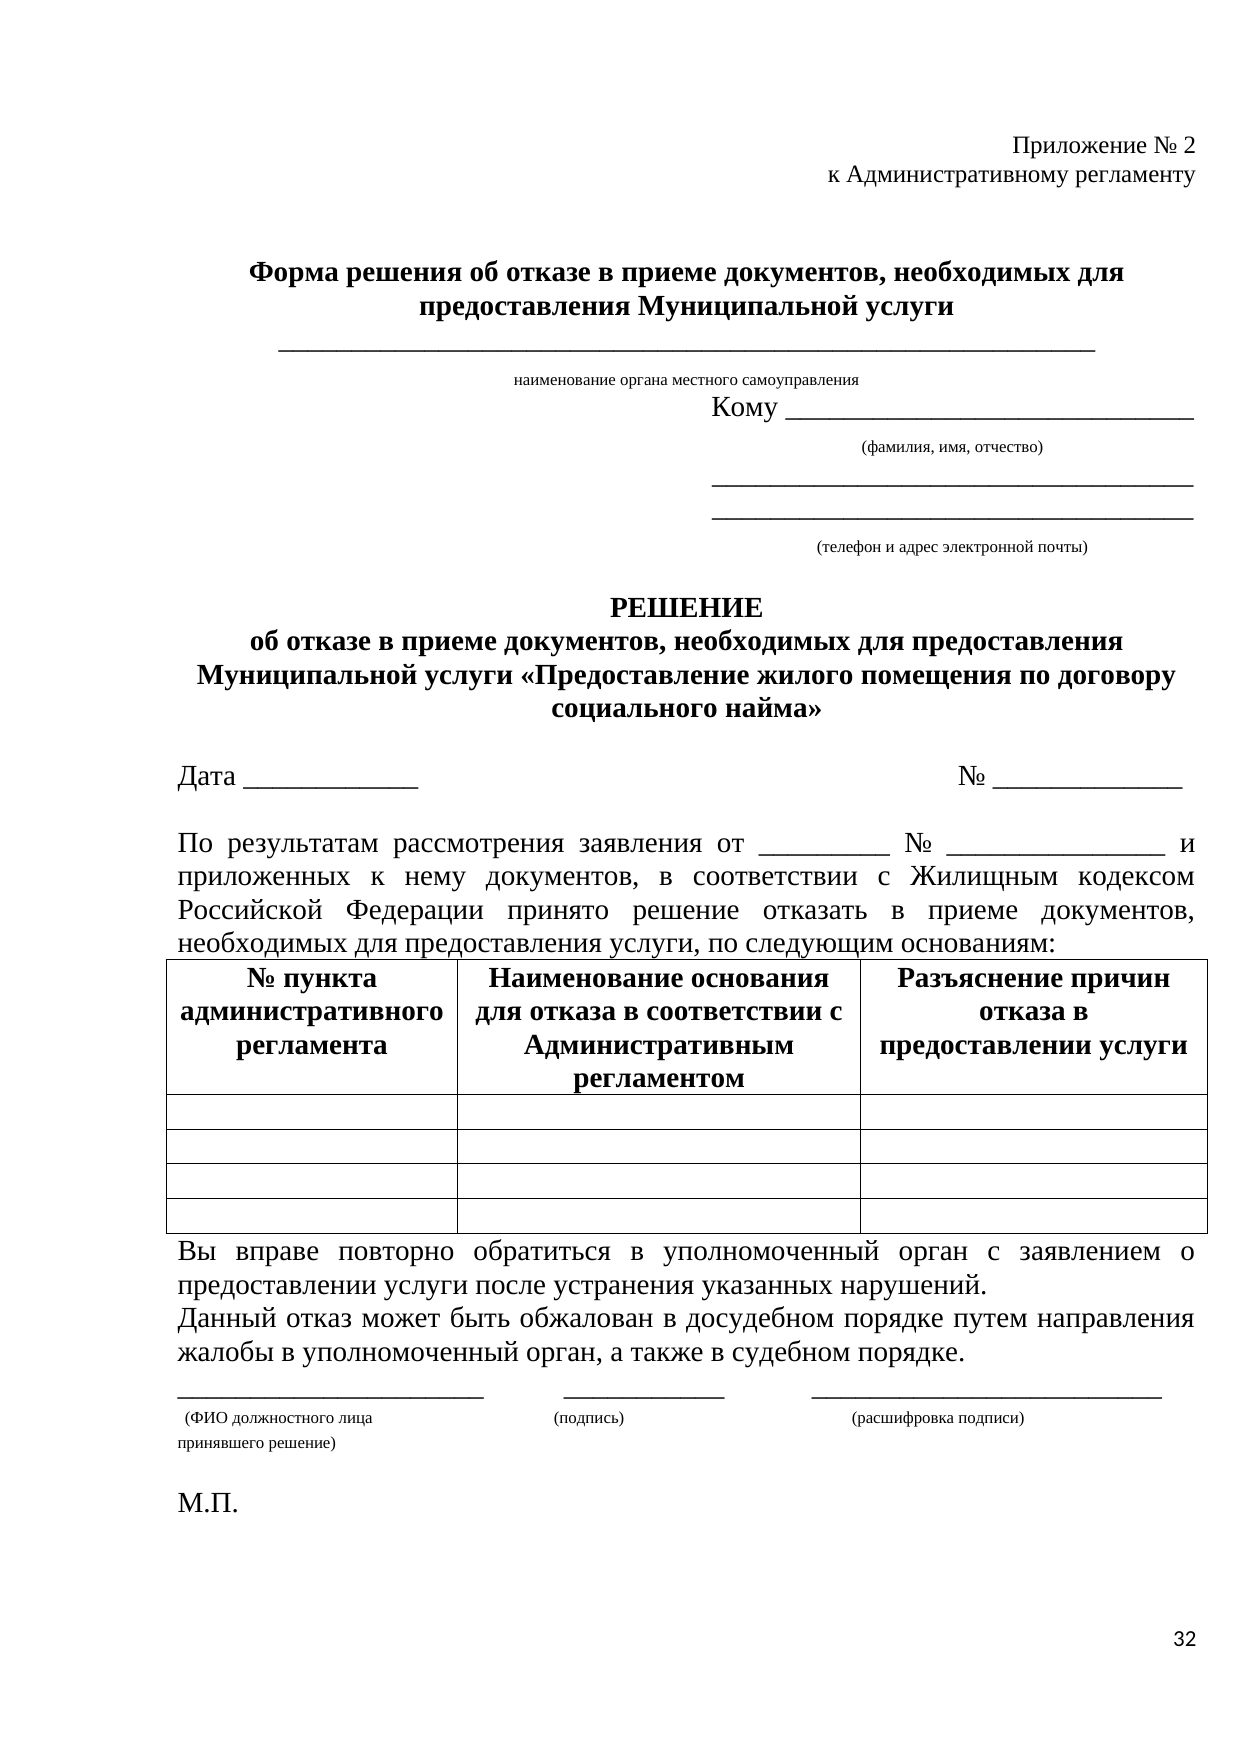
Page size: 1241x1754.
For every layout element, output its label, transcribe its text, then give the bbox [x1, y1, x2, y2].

text наименование органа местного самоуправления [177, 355, 1196, 389]
text РЕШЕНИЕ [177, 590, 1196, 623]
text к Административному регламенту [709, 159, 1196, 187]
text Форма решения об отказе в приеме документов, необходимых для предоставления Муниципальной услуги ________________________________________________________ [177, 254, 1196, 355]
text Данный отказ может быть обжалован в досудебном порядке путем направления жалобы в уполномоченный орган, а также в судебном порядке. [177, 1301, 1196, 1368]
table_cell [458, 1199, 860, 1232]
text М.П. [177, 1485, 1196, 1518]
table_cell [167, 1095, 457, 1129]
table_header Разъяснение причин отказа в предоставлении услуги [861, 960, 1207, 1094]
text Кому ____________________________ (фамилия, имя, отчество) _________________________________ _________________________________ (телефон и адрес электронной почты) [709, 389, 1196, 556]
table_cell [458, 1130, 860, 1163]
text об отказе в приеме документов, необходимых для предоставления Муниципальной услуги «Предоставление жилого помещения по договору социального найма» [177, 623, 1196, 724]
text (ФИО должностного лица (подпись) (расшифровка подписи) [177, 1401, 1196, 1426]
table_cell [458, 1164, 860, 1198]
table_cell [458, 1095, 860, 1129]
table_header № пункта административного регламента [167, 960, 457, 1094]
text Дата ____________ № _____________ [177, 758, 1196, 791]
table_cell [167, 1164, 457, 1198]
text _____________________ ___________ ________________________ [177, 1368, 1196, 1401]
table_cell [861, 1164, 1207, 1198]
table_cell [167, 1199, 457, 1232]
text По результатам рассмотрения заявления от _________ № _______________ и приложенных к нему документов, в соответствии с Жилищным кодексом Российской Федерации принято решение отказать в приеме документов, необходимых для предоставления услуги, по следующим основаниям: [177, 825, 1196, 959]
text Приложение № 2 [709, 130, 1196, 159]
table_cell [861, 1130, 1207, 1163]
table_cell [167, 1130, 457, 1163]
text Вы вправе повторно обратиться в уполномоченный орган с заявлением о предоставлении услуги после устранения указанных нарушений. [177, 1234, 1196, 1301]
table_cell [861, 1095, 1207, 1129]
text принявшего решение) [177, 1426, 1196, 1451]
table_header Наименование основания для отказа в соответствии с Административным регламентом [458, 960, 860, 1094]
table_cell [861, 1199, 1207, 1232]
